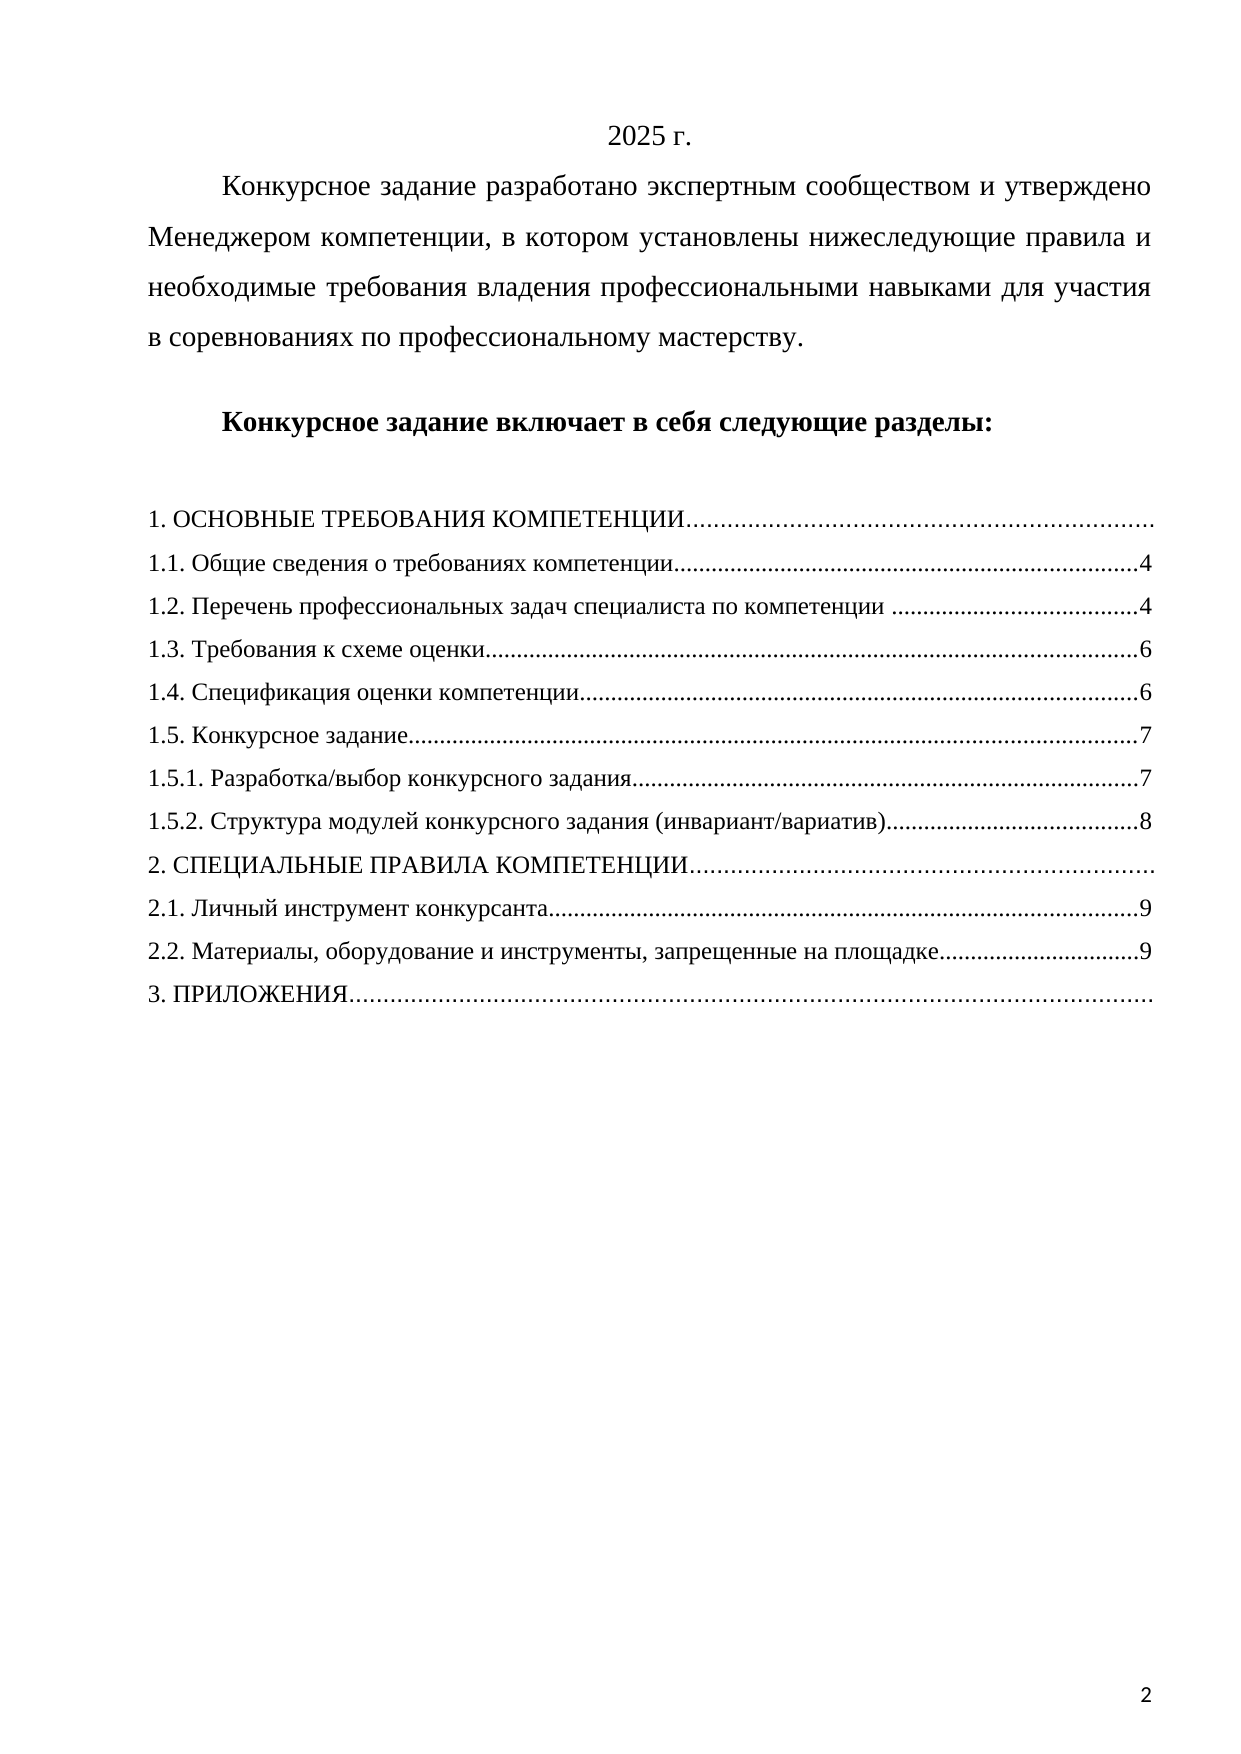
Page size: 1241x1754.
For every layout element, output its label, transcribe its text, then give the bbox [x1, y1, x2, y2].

text 1.5.1. Разработка/выбор конкурсного задания 7 [148, 763, 1152, 792]
text 1. ОСНОВНЫЕ ТРЕБОВАНИЯ КОМПЕТЕНЦИИ 4 [148, 504, 1152, 533]
text 1.5.2. Структура модулей конкурсного задания (инвариант/вариатив) 8 [148, 806, 1152, 835]
list Конкурсное задание включает в себя следующие разделы: [148, 404, 1152, 437]
text 2025 г. [148, 118, 1152, 152]
text 1.4. Спецификация оценки компетенции 6 [148, 677, 1152, 706]
text 2.2. Материалы, оборудование и инструменты, запрещенные на площадке 9 [148, 936, 1152, 965]
text 1.3. Требования к схеме оценки 6 [148, 634, 1152, 663]
text Конкурсное задание разработано экспертным сообществом и утверждено Менеджером компетенции, в котором установлены нижеследующие правила и необходимые требования владения профессиональными навыками для участия в соревнованиях по профессиональному мастерству. [148, 168, 1152, 353]
text 2. СПЕЦИАЛЬНЫЕ ПРАВИЛА КОМПЕТЕНЦИИ 9 [148, 849, 1152, 878]
text 3. ПРИЛОЖЕНИЯ 9 [148, 979, 1152, 1008]
text 1.5. Конкурсное задание 7 [148, 720, 1152, 749]
text 1.1. Общие сведения о требованиях компетенции 4 [148, 548, 1152, 576]
text 1.2. Перечень профессиональных задач специалиста по компетенции 4 [148, 591, 1152, 619]
text 2.1. Личный инструмент конкурсанта 9 [148, 893, 1152, 922]
